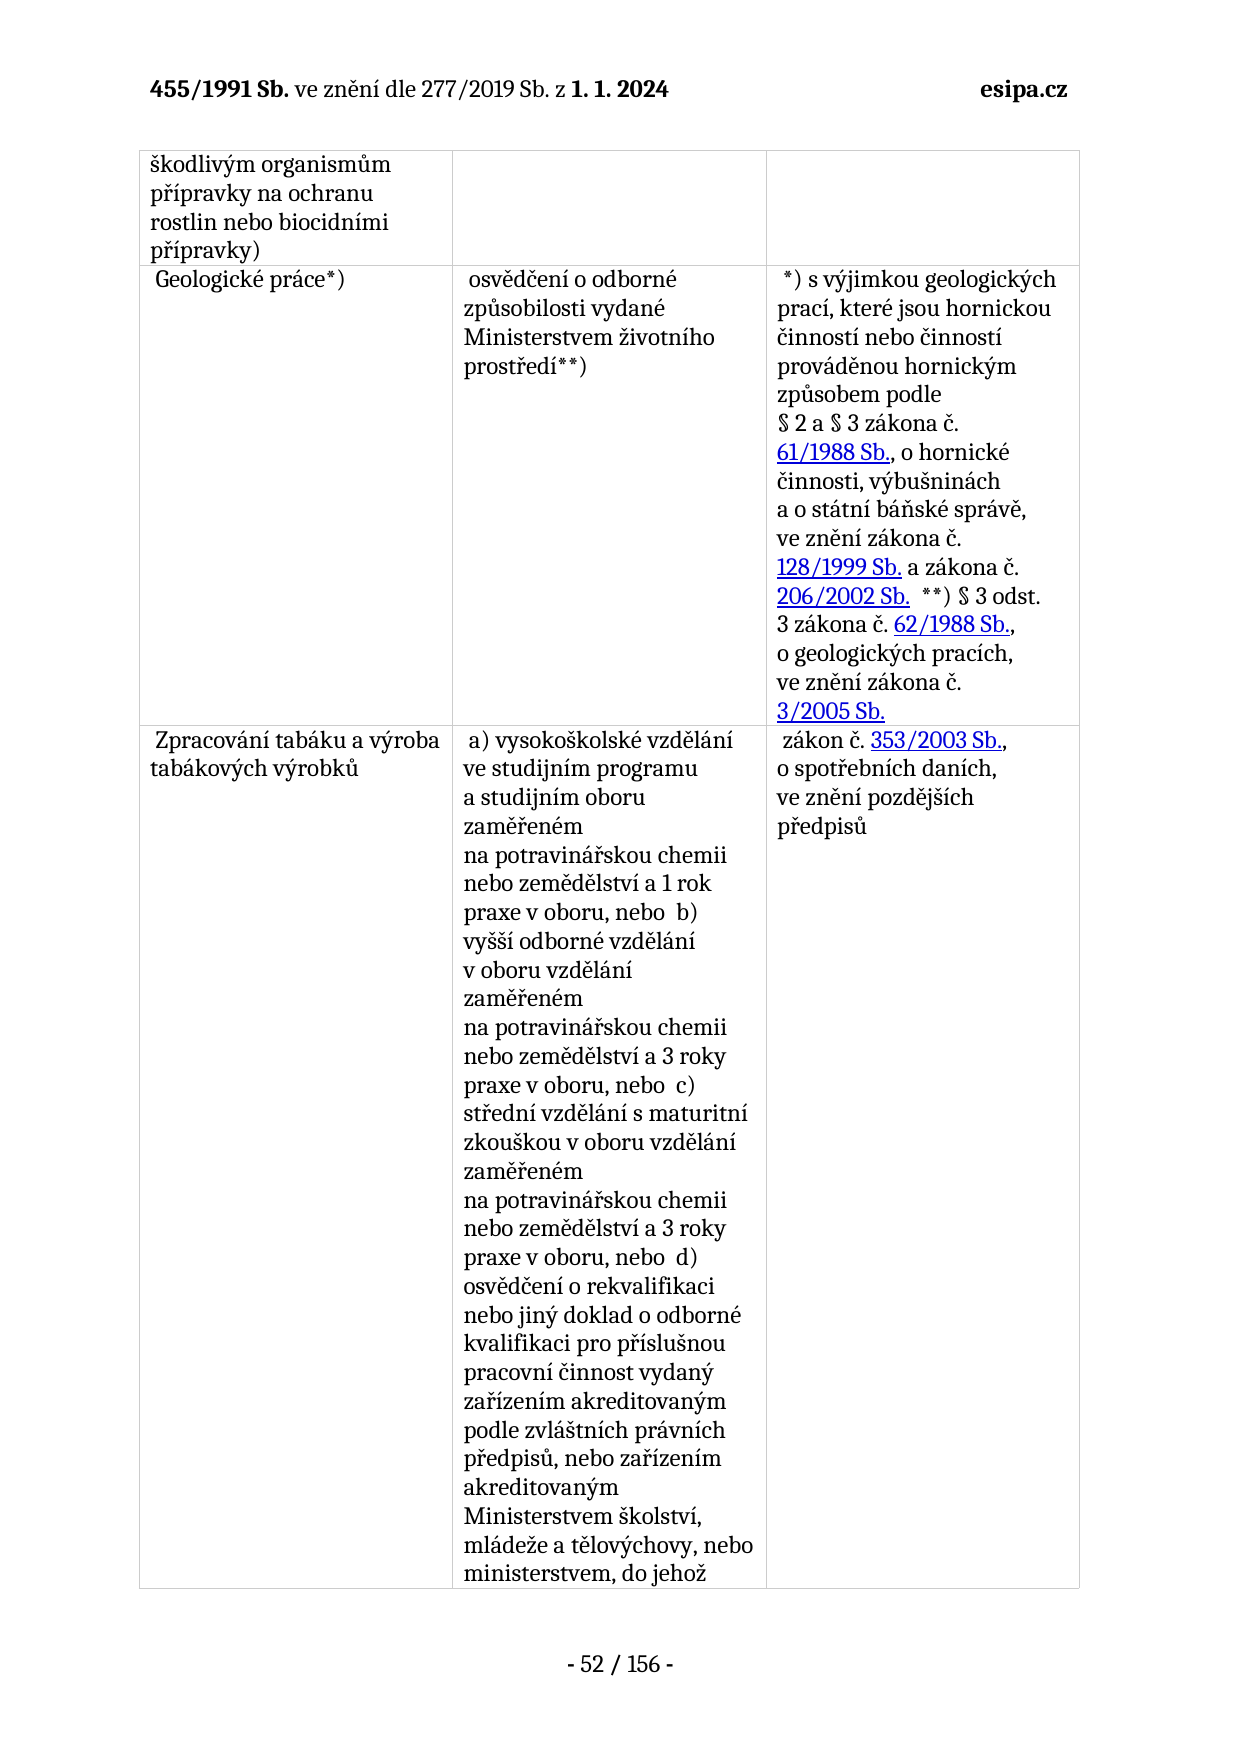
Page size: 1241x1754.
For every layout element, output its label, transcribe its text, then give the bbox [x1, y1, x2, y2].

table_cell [453, 151, 766, 265]
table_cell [140, 151, 452, 265]
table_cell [453, 726, 766, 1588]
table_cell Geologické práce*) [140, 266, 452, 725]
table_cell [767, 151, 1079, 265]
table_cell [767, 726, 1079, 1588]
table_cell osvědčení o odborné způsobilosti vydané Ministerstvem životního prostředí**) [453, 266, 766, 725]
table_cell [140, 726, 452, 1588]
table_cell *) s výjimkou geologických prací, které jsou hornickou činností nebo činností prováděnou hornickým způsobem podle § 2 a § 3 zákona č. 61/1988 Sb., o hornické činnosti, výbušninách a o státní báňské správě, ve znění zákona č. 128/1999 Sb. a zákona č. 206/2002 Sb. **) § 3 odst. 3 zákona č. 62/1988 Sb., o geologických pracích, ve znění zákona č. 3/2005 Sb. [767, 266, 1079, 725]
